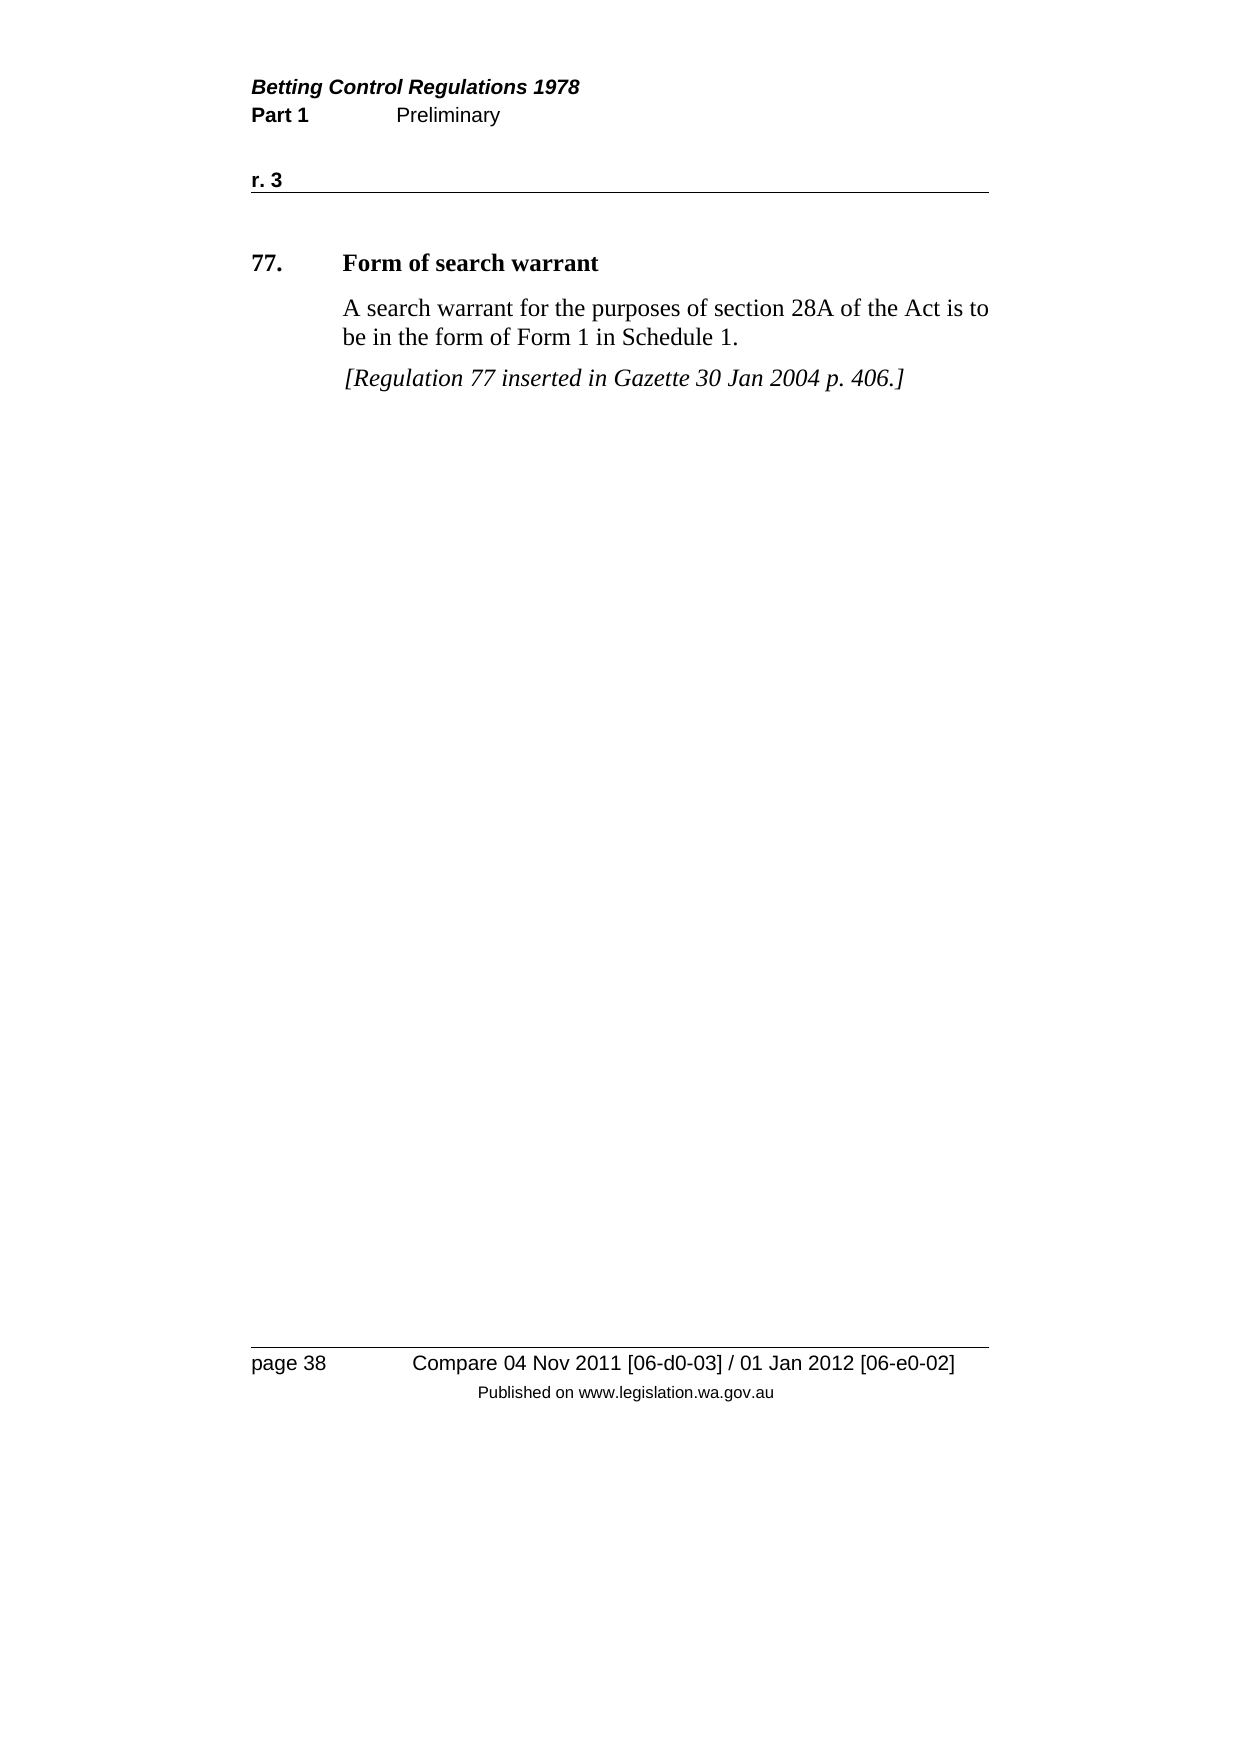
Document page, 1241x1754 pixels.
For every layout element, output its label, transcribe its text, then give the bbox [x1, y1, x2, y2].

text A search warrant for the purposes of section 28A of the Act is to be in the form of Form 1 in Schedule 1. [251, 293, 989, 351]
text [Regulation 77 inserted in Gazette 30 Jan 2004 p. 406.] [251, 363, 989, 392]
subtitle 77. Form of search warrant [251, 248, 989, 277]
